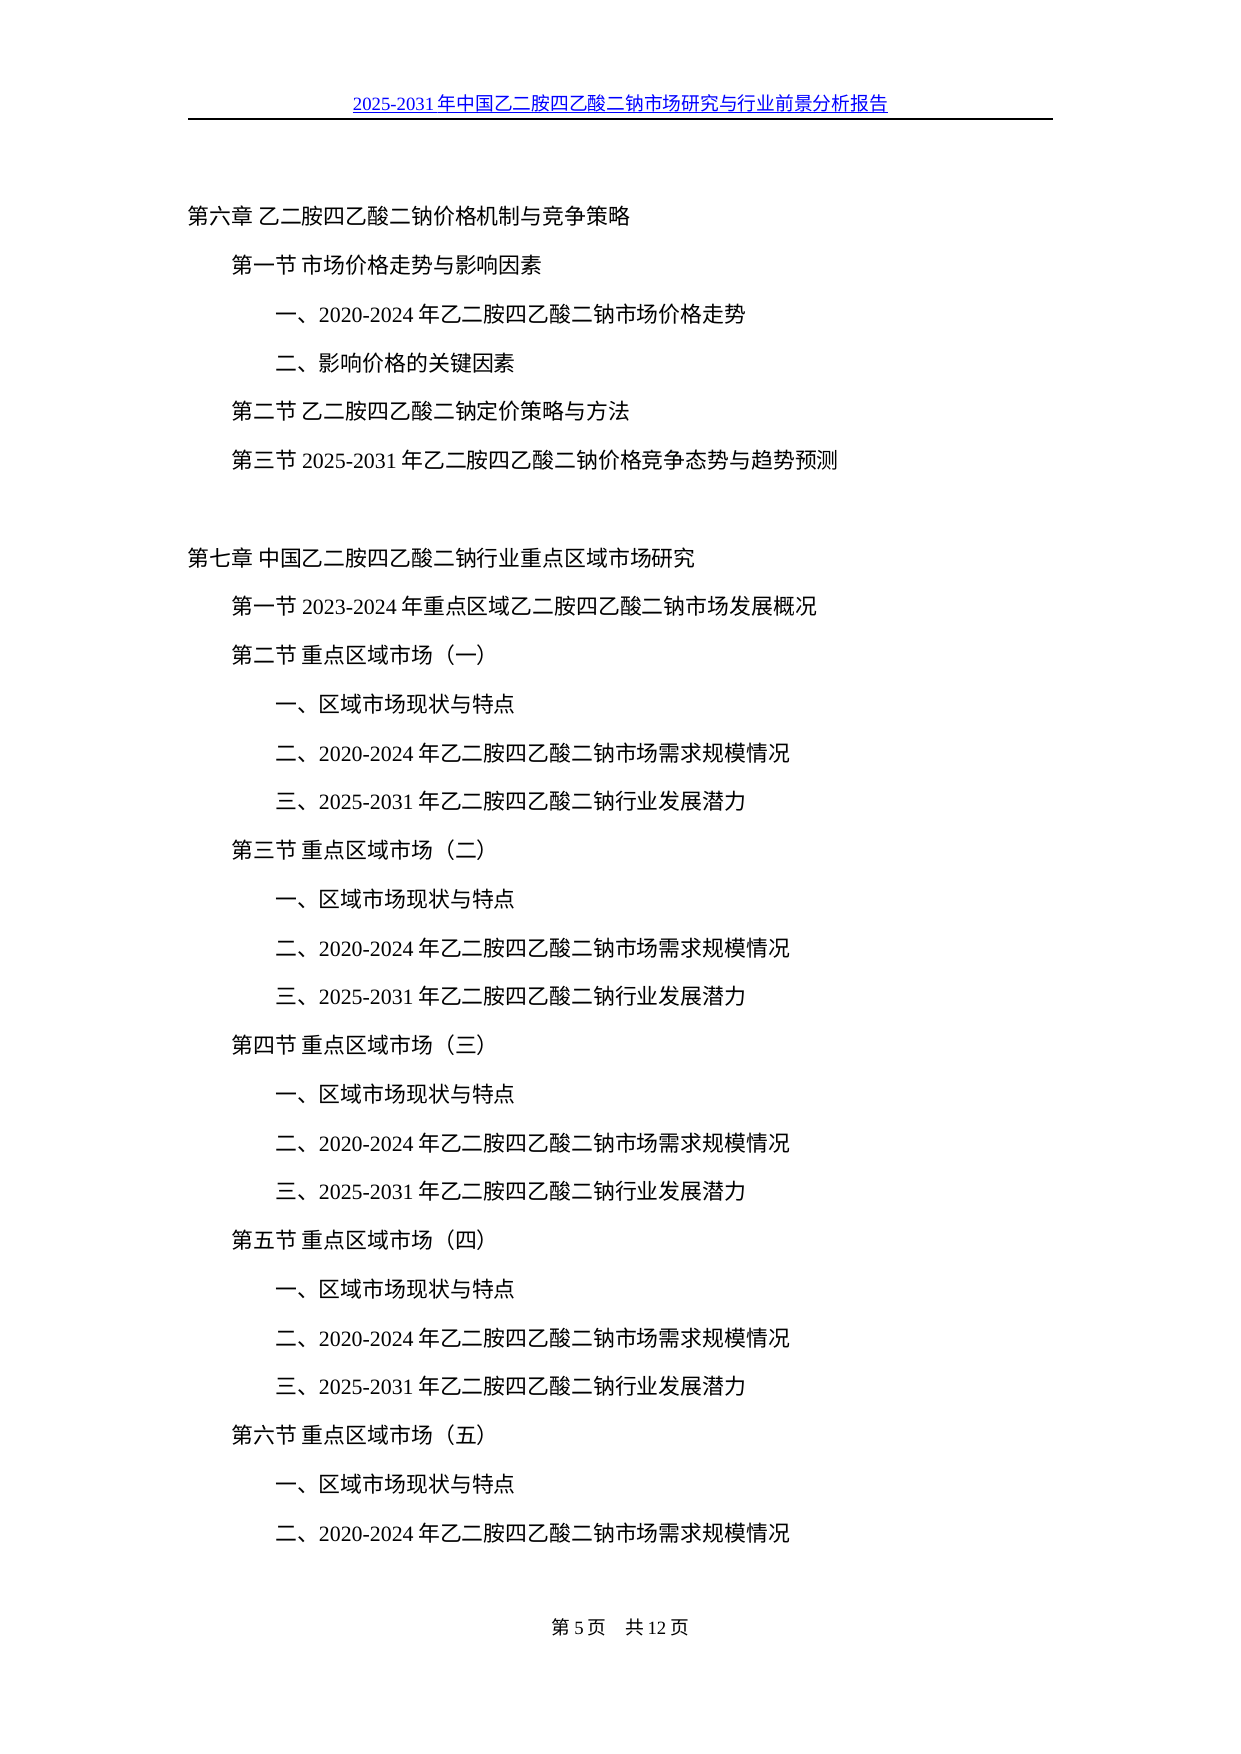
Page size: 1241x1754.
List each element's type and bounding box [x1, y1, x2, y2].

text [187, 150, 1053, 1548]
